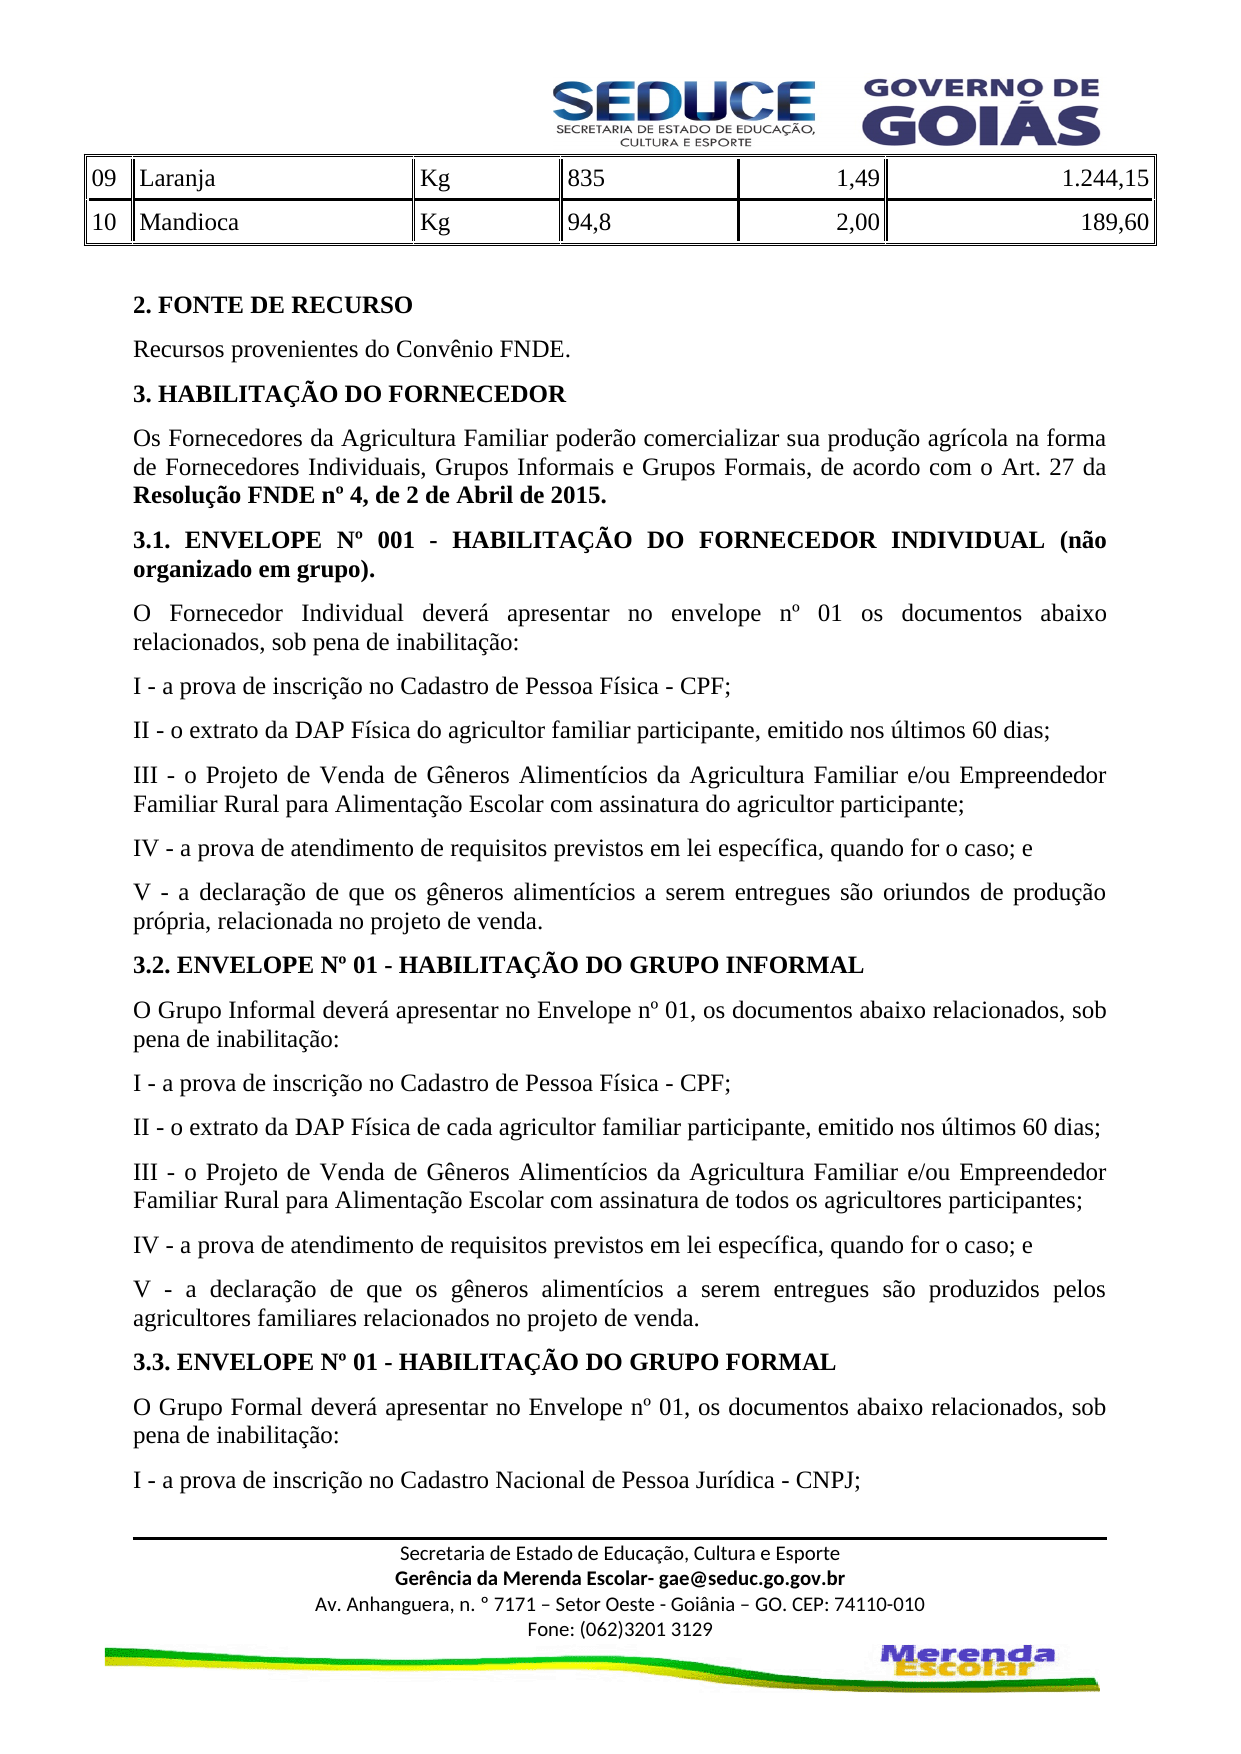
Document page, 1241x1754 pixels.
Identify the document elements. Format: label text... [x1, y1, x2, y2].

table_cell 1,49 [738, 155, 886, 198]
picture [552, 73, 1108, 154]
table_cell 835 [561, 157, 738, 198]
table_cell 1.244,15 [886, 157, 1154, 198]
text 3.3. ENVELOPE Nº 01 - HABILITAÇÃO DO GRUPO FORMAL [133, 1347, 1107, 1376]
table_cell Kg [414, 198, 561, 242]
text 3. HABILITAÇÃO DO FORNECEDOR [133, 379, 1107, 407]
text V - a declaração de que os gêneros alimentícios a serem entregues são produzidos pelos agricultores familiares relacionados no projeto de venda. [133, 1274, 1107, 1332]
text Os Fornecedores da Agricultura Familiar poderão comercializar sua produção agrícola na forma de Fornecedores Individuais, Grupos Informais e Grupos Formais, de acordo com o Art. 27 da Resolução FNDE nº 4, de 2 de Abril de 2015. [133, 423, 1107, 509]
text II - o extrato da DAP Física de cada agricultor familiar participante, emitido nos últimos 60 dias; [133, 1112, 1107, 1141]
table_cell Kg [414, 155, 561, 198]
text I - a prova de inscrição no Cadastro de Pessoa Física - CPF; [133, 671, 1107, 700]
table_cell Mandioca [133, 201, 413, 242]
text 3.2. ENVELOPE Nº 01 - HABILITAÇÃO DO GRUPO INFORMAL [133, 951, 1107, 979]
text O Grupo Informal deverá apresentar no Envelope nº 01, os documentos abaixo relacionados, sob pena de inabilitação: [133, 995, 1107, 1052]
table_cell 09 [87, 155, 133, 198]
text O Grupo Formal deverá apresentar no Envelope nº 01, os documentos abaixo relacionados, sob pena de inabilitação: [133, 1392, 1107, 1449]
table_cell 189,60 [886, 198, 1155, 242]
table_cell Laranja [133, 157, 413, 198]
text III - o Projeto de Venda de Gêneros Alimentícios da Agricultura Familiar e/ou Empreendedor Familiar Rural para Alimentação Escolar com assinatura de todos os agricultores participantes; [133, 1157, 1107, 1214]
table_cell 2,00 [738, 198, 886, 242]
table_cell 94,8 [561, 201, 738, 242]
text II - o extrato da DAP Física do agricultor familiar participante, emitido nos últimos 60 dias; [133, 716, 1107, 744]
text I - a prova de inscrição no Cadastro Nacional de Pessoa Jurídica - CNPJ; [133, 1465, 1107, 1494]
text I - a prova de inscrição no Cadastro de Pessoa Física - CPF; [133, 1068, 1107, 1097]
text O Fornecedor Individual deverá apresentar no envelope nº 01 os documentos abaixo relacionados, sob pena de inabilitação: [133, 598, 1107, 656]
table_cell 10 [85, 198, 133, 242]
text V - a declaração de que os gêneros alimentícios a serem entregues são oriundos de produção própria, relacionada no projeto de venda. [133, 877, 1107, 935]
text IV - a prova de atendimento de requisitos previstos em lei específica, quando for o caso; e [133, 1230, 1107, 1259]
text 2. FONTE DE RECURSO [133, 290, 1107, 319]
text 3.1. ENVELOPE Nº 001 - HABILITAÇÃO DO FORNECEDOR INDIVIDUAL (não organizado em grupo). [133, 525, 1107, 582]
text III - o Projeto de Venda de Gêneros Alimentícios da Agricultura Familiar e/ou Empreendedor Familiar Rural para Alimentação Escolar com assinatura do agricultor participante; [133, 760, 1107, 817]
text IV - a prova de atendimento de requisitos previstos em lei específica, quando for o caso; e [133, 833, 1107, 862]
text Recursos provenientes do Convênio FNDE. [133, 334, 1107, 363]
